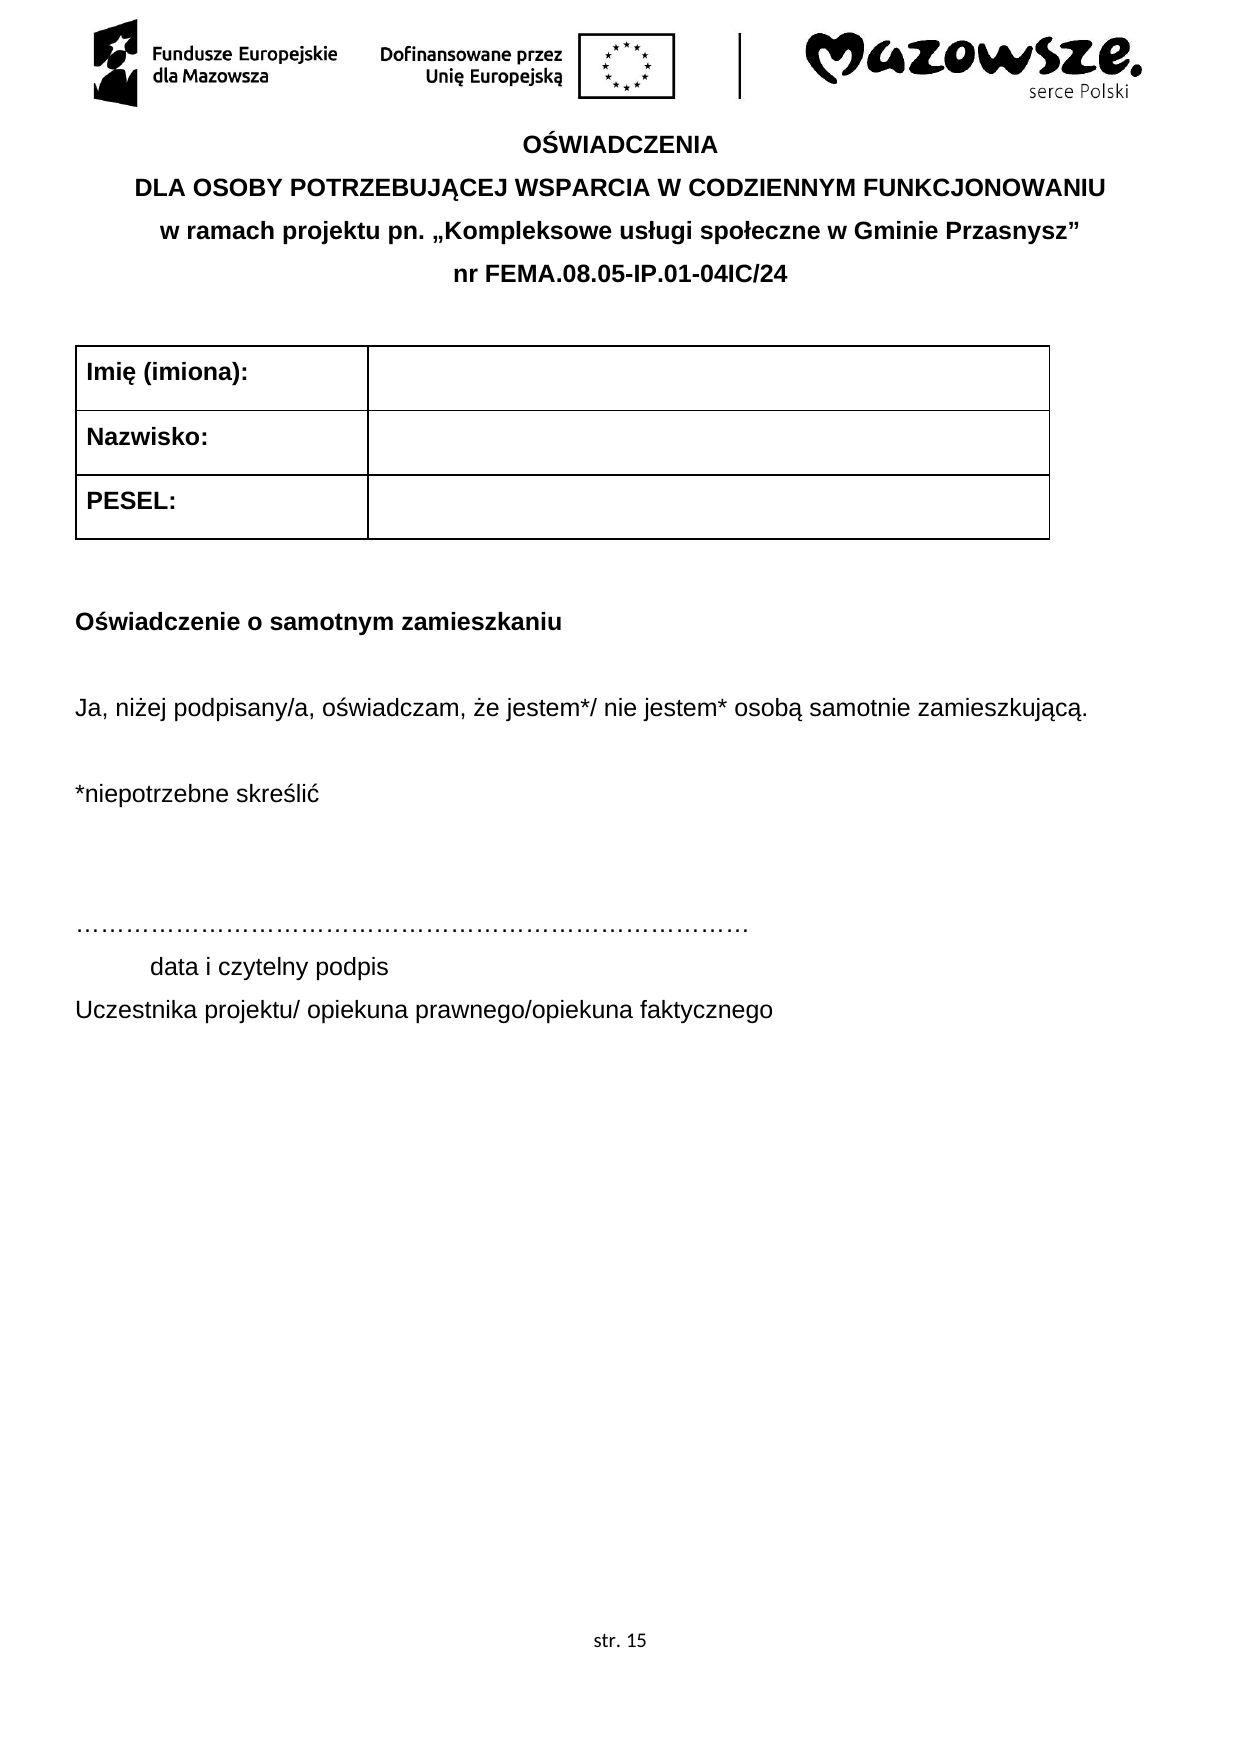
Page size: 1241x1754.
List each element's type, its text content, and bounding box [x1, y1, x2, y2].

table_cell [369, 411, 1049, 474]
table_cell [369, 476, 1049, 538]
picture [75, 0, 1166, 122]
table_header Imię (imiona): [77, 347, 367, 410]
text OŚWIADCZENIA [75, 130, 1166, 158]
text Oświadczenie o samotnym zamieszkaniu [75, 607, 1166, 636]
text nr FEMA.08.05-IP.01-04IC/24 [75, 259, 1166, 288]
table_header [369, 347, 1049, 410]
text w ramach projektu pn. „Kompleksowe usługi społeczne w Gminie Przasnysz” [75, 216, 1166, 245]
text Uczestnika projektu/ opiekuna prawnego/opiekuna faktycznego [75, 995, 1166, 1024]
table_cell Nazwisko: [77, 411, 367, 474]
text ……………………………………………………………………… [75, 909, 1166, 937]
text DLA OSOBY POTRZEBUJĄCEJ WSPARCIA W CODZIENNYM FUNKCJONOWANIU [75, 173, 1166, 202]
table_cell PESEL: [77, 476, 367, 538]
text *niepotrzebne skreślić [75, 779, 1166, 808]
text data i czytelny podpis [150, 952, 1165, 981]
text Ja, niżej podpisany/a, oświadczam, że jestem*/ nie jestem* osobą samotnie zamieszkującą. [75, 693, 1166, 722]
